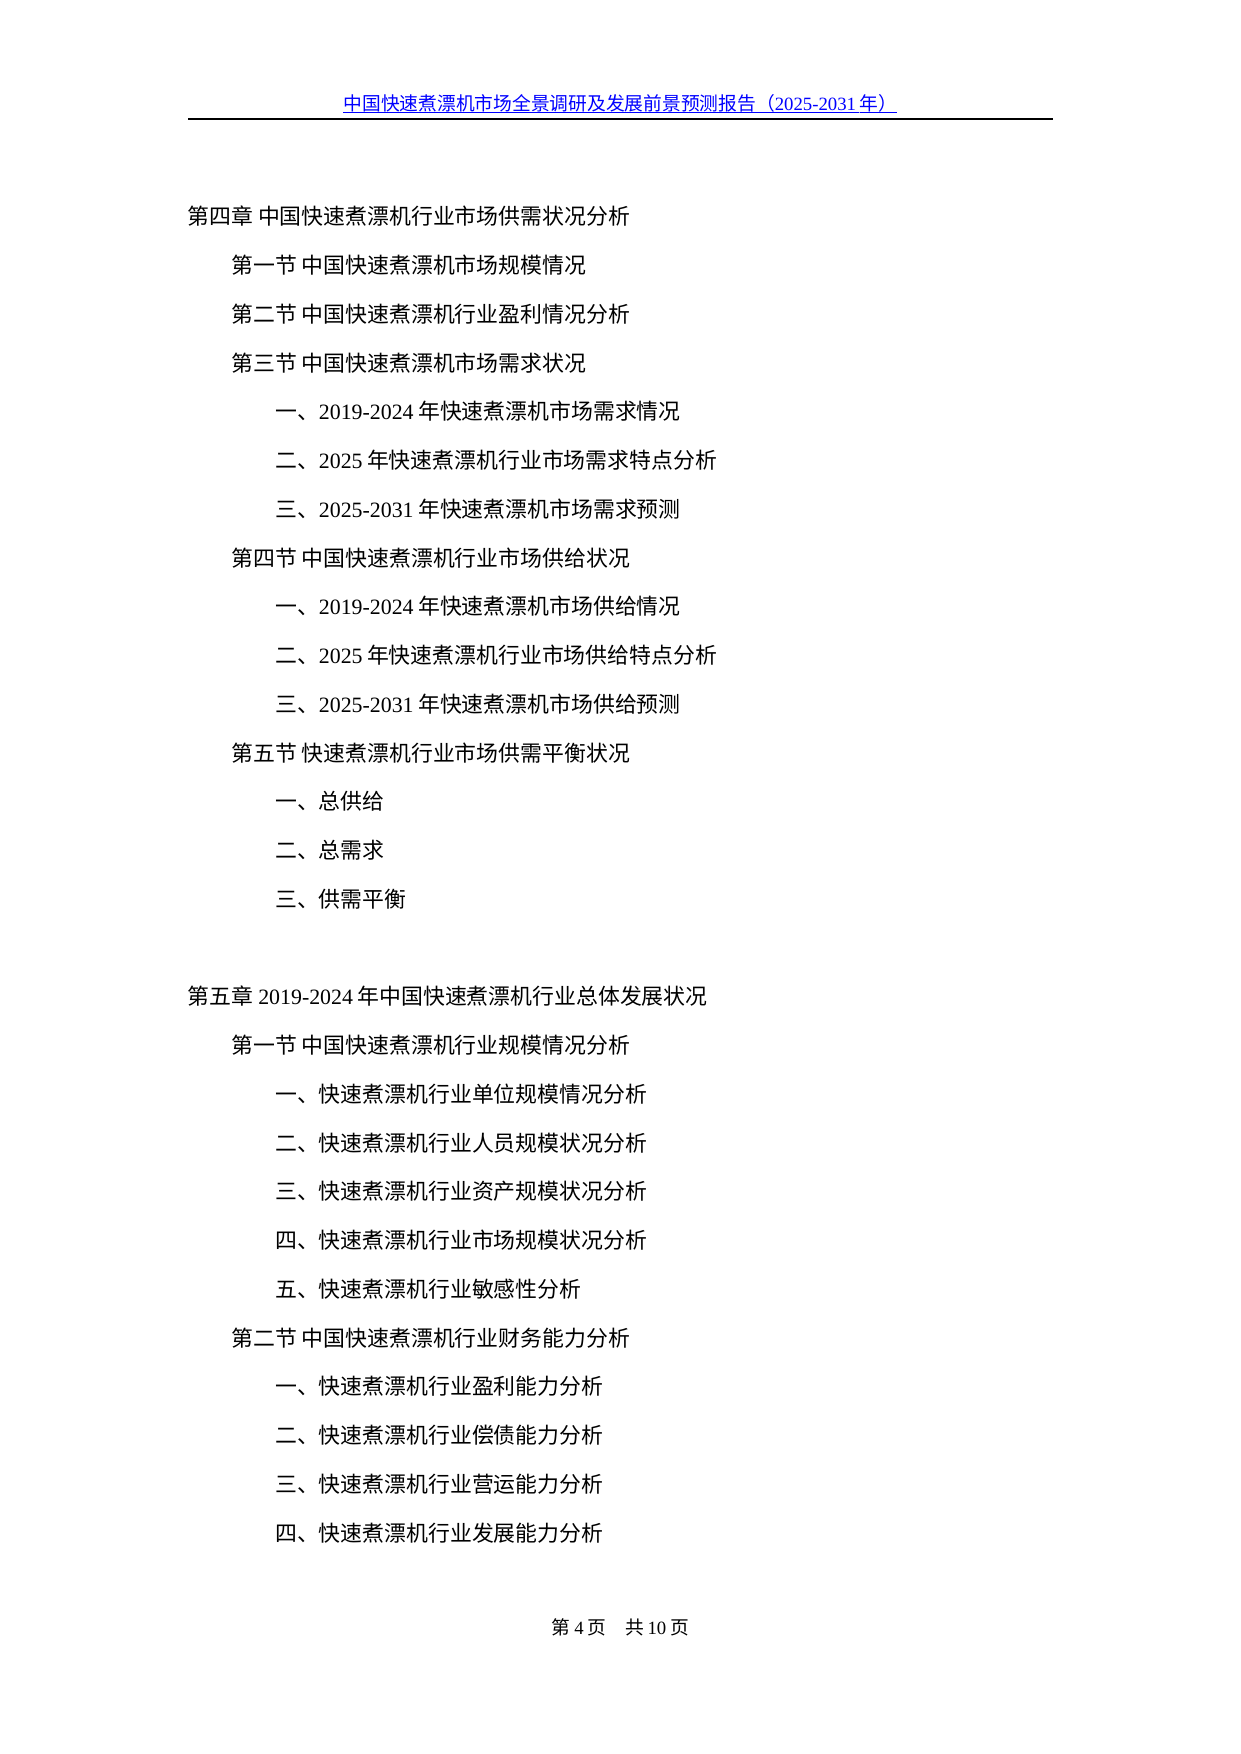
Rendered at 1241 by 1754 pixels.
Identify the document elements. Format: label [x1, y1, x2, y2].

text [187, 150, 1053, 1548]
